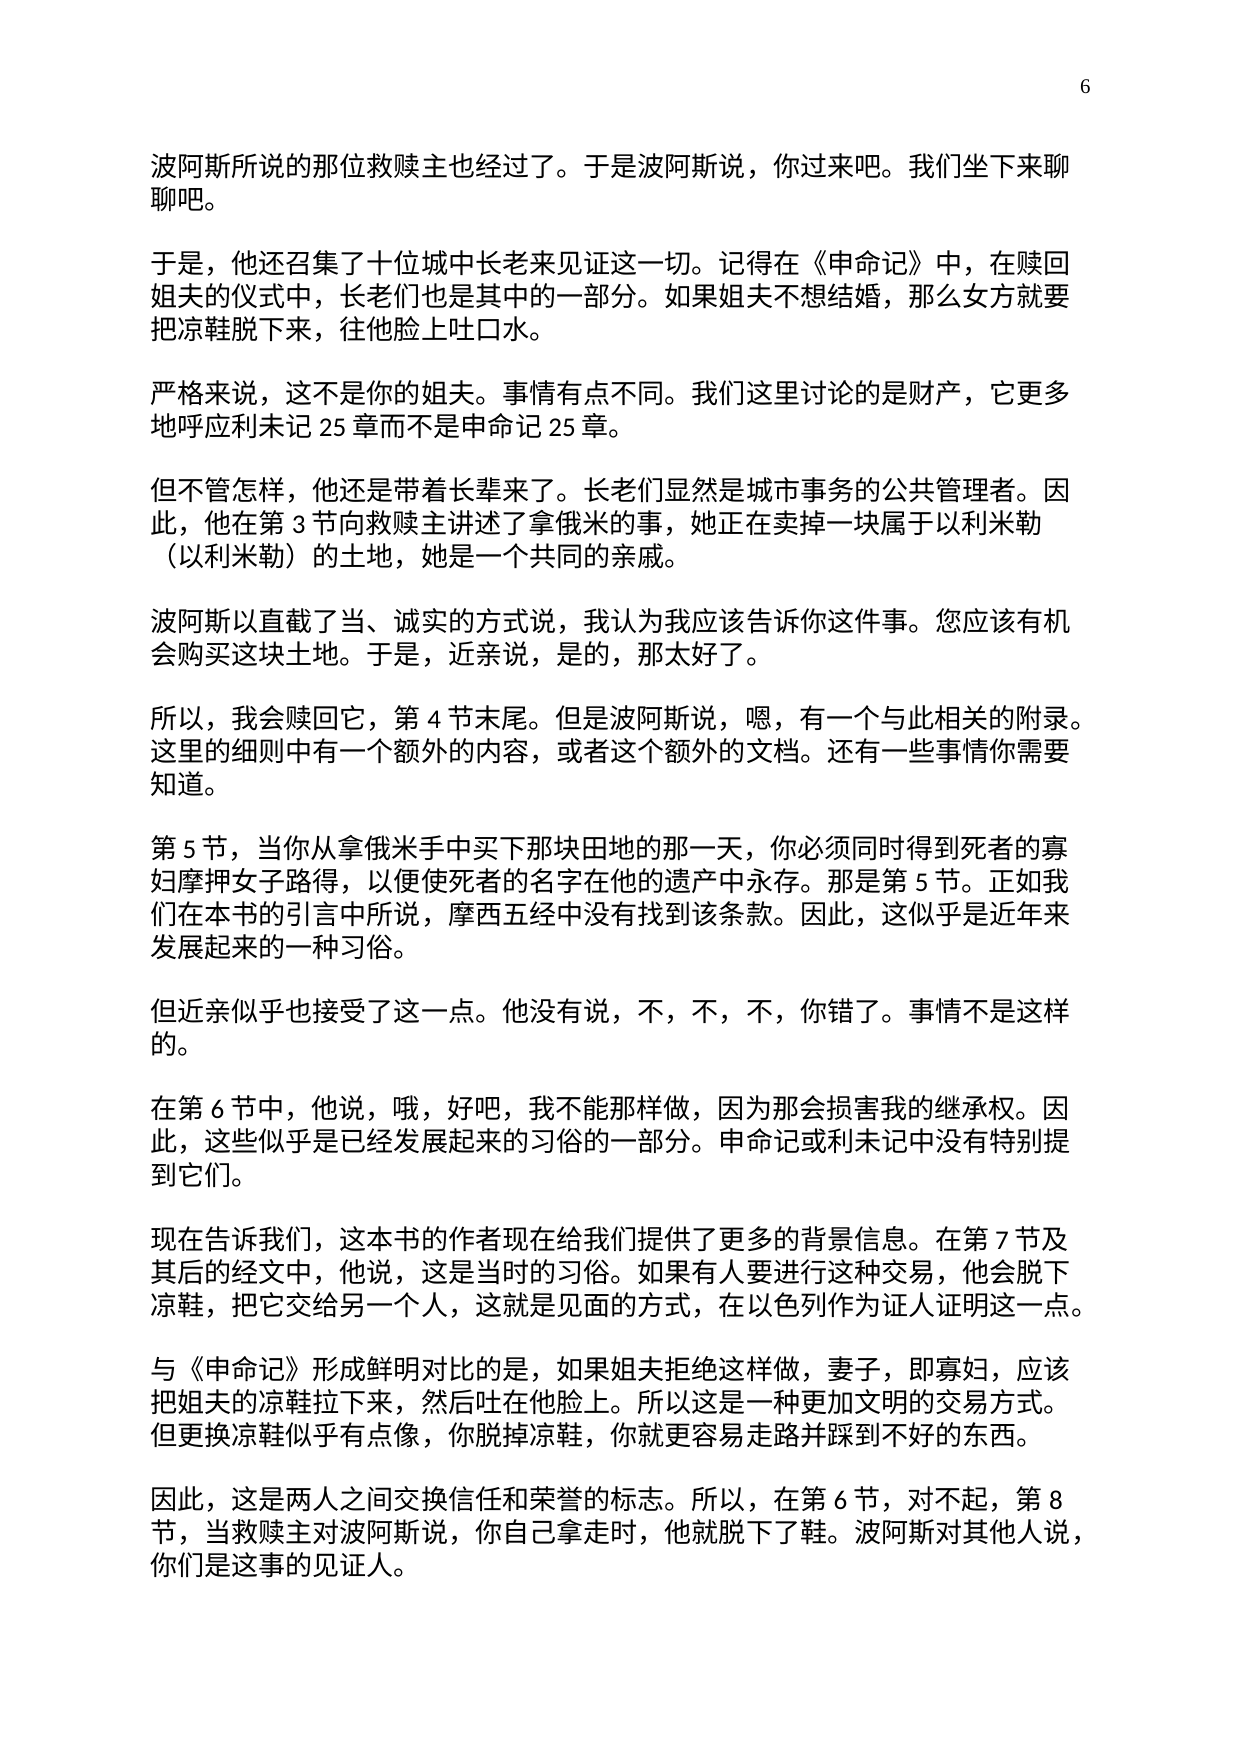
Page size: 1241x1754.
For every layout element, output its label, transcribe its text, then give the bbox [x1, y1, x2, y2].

text 所以，我会赎回它，第 4 节末尾。但是波阿斯说，嗯，有一个与此相关的附录。这里的细则中有一个额外的内容，或者这个额外的文档。还有一些事情你需要知道。 [150, 702, 1090, 801]
text 波阿斯所说的那位救赎主也经过了。于是波阿斯说，你过来吧。我们坐下来聊聊吧。 [150, 150, 1090, 216]
text 因此，这是两人之间交换信任和荣誉的标志。所以，在第 6 节，对不起，第 8 节，当救赎主对波阿斯说，你自己拿走时，他就脱下了鞋。波阿斯对其他人说，你们是这事的见证人。 [150, 1483, 1090, 1582]
text 在第 6 节中，他说，哦，好吧，我不能那样做，因为那会损害我的继承权。因此，这些似乎是已经发展起来的习俗的一部分。申命记或利未记中没有特别提到它们。 [150, 1093, 1090, 1192]
text 于是，他还召集了十位城中长老来见证这一切。记得在《申命记》中，在赎回姐夫的仪式中，长老们也是其中的一部分。如果姐夫不想结婚，那么女方就要把凉鞋脱下来，往他脸上吐口水。 [150, 247, 1090, 346]
text 波阿斯以直截了当、诚实的方式说，我认为我应该告诉你这件事。您应该有机会购买这块土地。于是，近亲说，是的，那太好了。 [150, 605, 1090, 671]
text 现在告诉我们，这本书的作者现在给我们提供了更多的背景信息。在第7节及其后的经文中，他说，这是当时的习俗。如果有人要进行这种交易，他会脱下凉鞋，把它交给另一个人，这就是见面的方式，在以色列作为证人证明这一点。 [150, 1223, 1090, 1322]
text 但不管怎样，他还是带着长辈来了。长老们显然是城市事务的公共管理者。因此，他在第 3 节向救赎主讲述了拿俄米的事，她正在卖掉一块属于以利米勒（以利米勒）的土地，她是一个共同的亲戚。 [150, 474, 1090, 574]
text 第5节，当你从拿俄米手中买下那块田地的那一天，你必须同时得到死者的寡妇摩押女子路得，以便使死者的名字在他的遗产中永存。那是第 5 节。正如我们在本书的引言中所说，摩西五经中没有找到该条款。因此，这似乎是近年来发展起来的一种习俗。 [150, 832, 1090, 964]
text 但近亲似乎也接受了这一点。他没有说，不，不，不，你错了。事情不是这样的。 [150, 995, 1090, 1061]
text 严格来说，这不是你的姐夫。事情有点不同。我们这里讨论的是财产，它更多地呼应利未记 25 章而不是申命记 25 章。 [150, 377, 1090, 443]
text 与《申命记》形成鲜明对比的是，如果姐夫拒绝这样做，妻子，即寡妇，应该把姐夫的凉鞋拉下来，然后吐在他脸上。所以这是一种更加文明的交易方式。但更换凉鞋似乎有点像，你脱掉凉鞋，你就更容易走路并踩到不好的东西。 [150, 1353, 1090, 1452]
